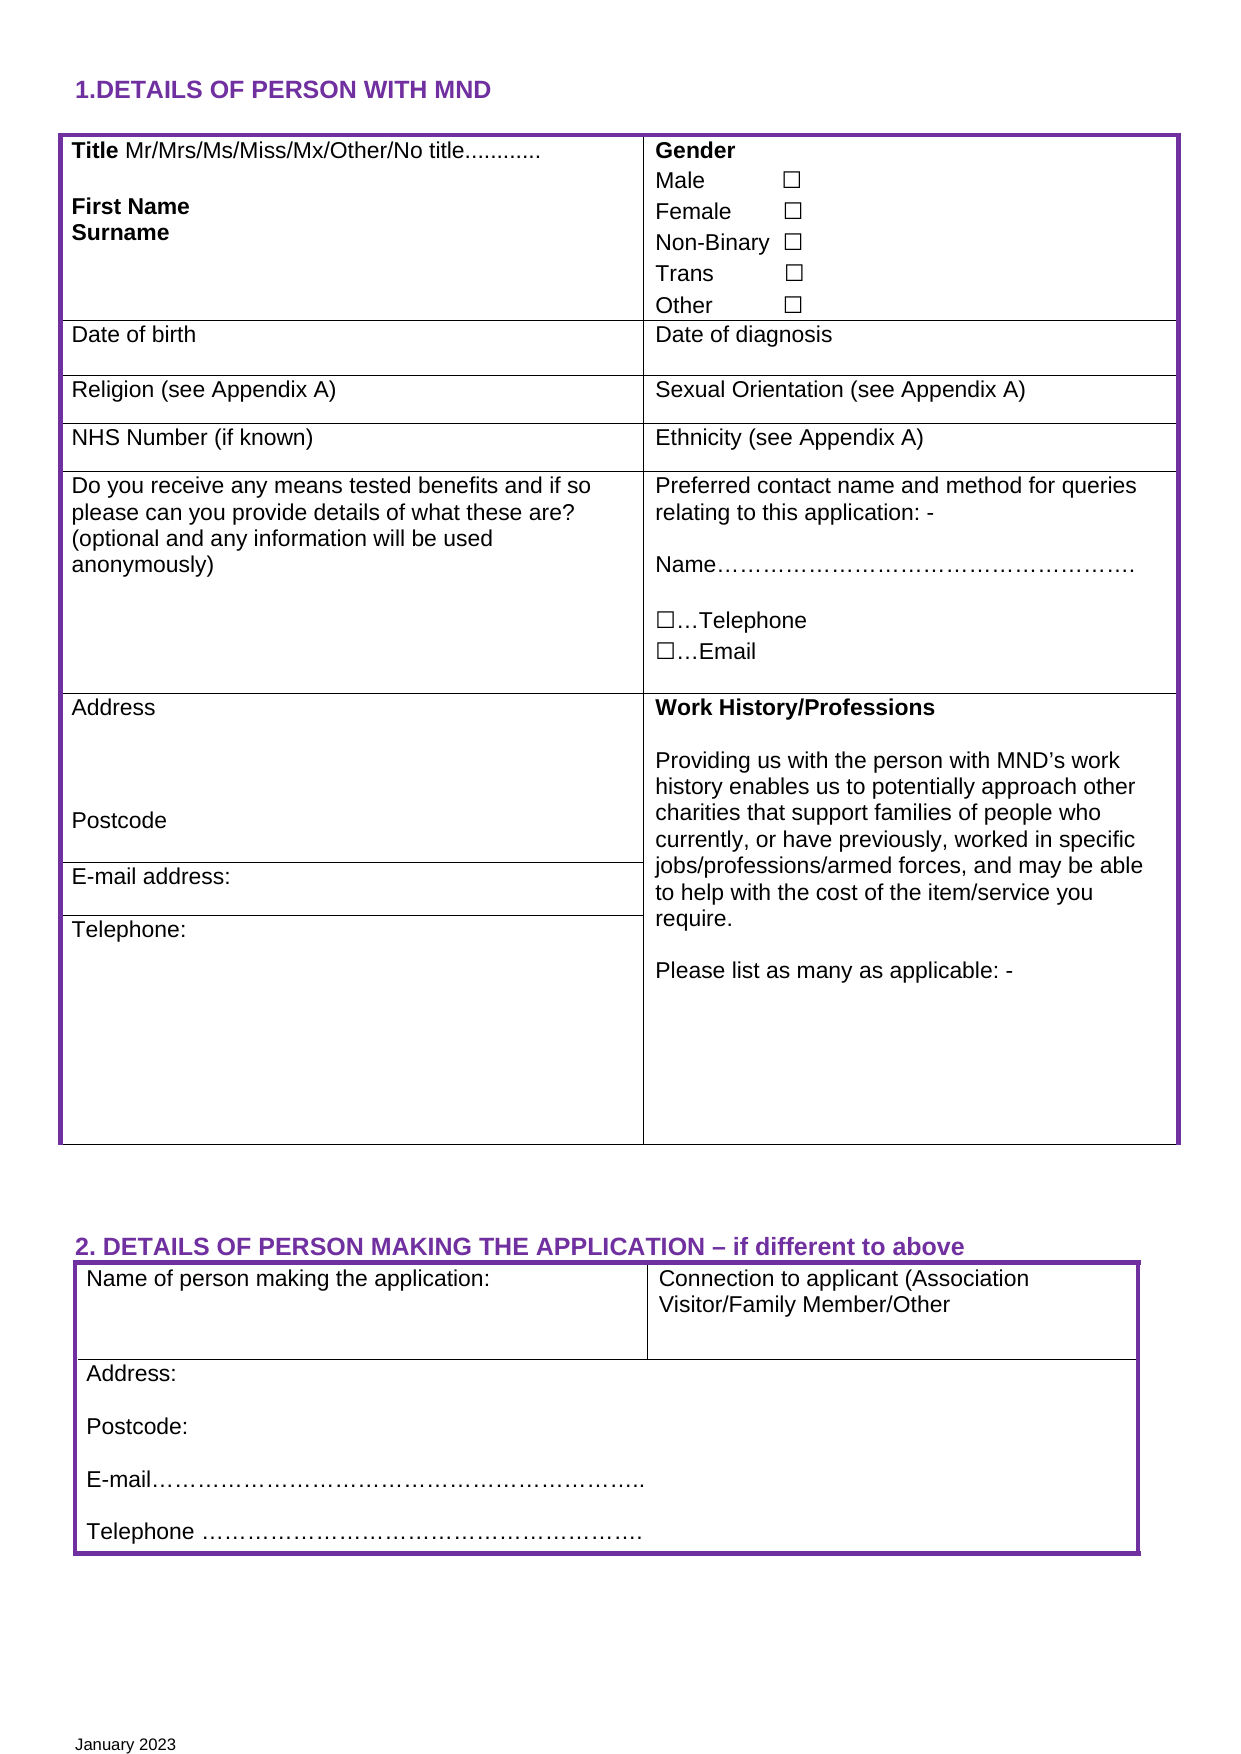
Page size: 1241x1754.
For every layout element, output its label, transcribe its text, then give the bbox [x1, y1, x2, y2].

table_cell Telephone: [63, 916, 643, 1144]
table_cell Address Postcode [63, 694, 643, 862]
table_cell Ethnicity (see Appendix A) [644, 424, 1176, 471]
table_cell Work History/Professions Providing us with the person with MND’s work history enables us to potentially approach other charities that support families of people who currently, or have previously, worked in specific jobs/professions/armed forces, and may be able to help with the cost of the item/service you require. Please list as many as applicable: - [644, 694, 1176, 1144]
table_cell NHS Number (if known) [63, 424, 643, 471]
table_header Name of person making the application: [77, 1265, 647, 1359]
table_cell Address: Postcode: E-mail……………………………………………………….. Telephone …………………………………………………. [77, 1360, 1136, 1551]
table_cell Religion (see Appendix A) [63, 376, 643, 423]
table_header Title Mr/Mrs/Ms/Miss/Mx/Other/No title............ First Name Surname [63, 137, 643, 320]
table_cell Sexual Orientation (see Appendix A) [644, 376, 1176, 423]
text 2. DETAILS OF PERSON MAKING THE APPLICATION – if different to above [75, 1232, 1165, 1260]
table_cell Date of birth [63, 321, 643, 374]
table_cell Preferred contact name and method for queries relating to this application: - Name………………………………………………. …Telephone …Email [644, 472, 1176, 693]
table_cell Do you receive any means tested benefits and if so please can you provide details of what these are? (optional and any information will be used anonymously) [63, 472, 643, 693]
table_header Gender Male Female Non-Binary Trans Other [644, 137, 1176, 320]
table_cell Date of diagnosis [644, 321, 1176, 374]
text 1.DETAILS OF PERSON WITH MND [75, 75, 1165, 104]
table_header Connection to applicant (Association Visitor/Family Member/Other [648, 1265, 1136, 1359]
table_cell E-mail address: [63, 863, 643, 915]
